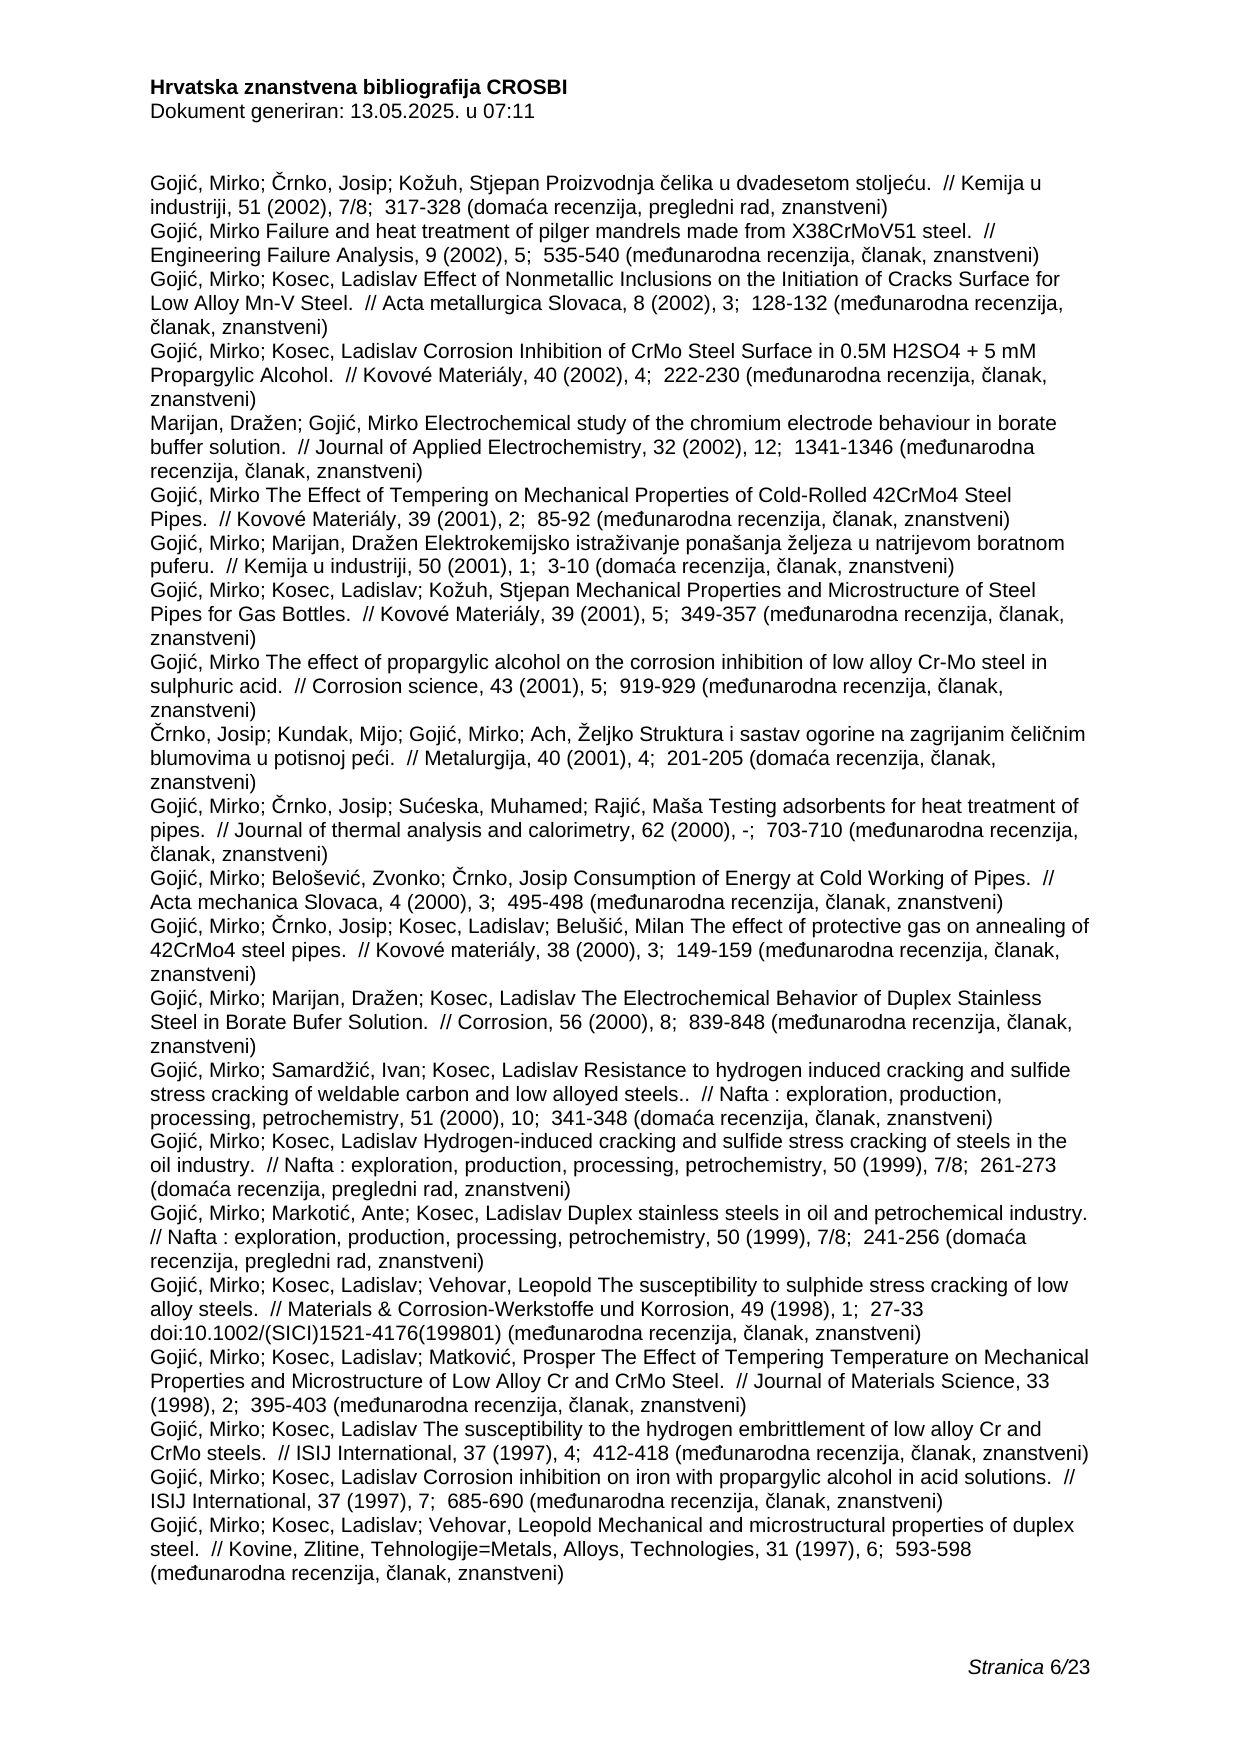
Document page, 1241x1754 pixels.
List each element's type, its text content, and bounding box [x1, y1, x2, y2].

text Gojić, Mirko; Kosec, Ladislav; Vehovar, Leopold [150, 1273, 1090, 1345]
text Gojić, Mirko [150, 219, 1090, 267]
text Gojić, Mirko; Črnko, Josip; Kosec, Ladislav; Belušić, Milan [150, 914, 1090, 986]
text Gojić, Mirko; Kosec, Ladislav [150, 1417, 1090, 1465]
text Gojić, Mirko; Marijan, Dražen; Kosec, Ladislav [150, 986, 1090, 1057]
text Gojić, Mirko [150, 650, 1090, 722]
text Črnko, Josip; Kundak, Mijo; Gojić, Mirko; Ach, Željko [150, 722, 1090, 794]
text Gojić, Mirko; Kosec, Ladislav; Kožuh, Stjepan [150, 578, 1090, 650]
text Gojić, Mirko; Kosec, Ladislav; Vehovar, Leopold [150, 1513, 1090, 1584]
text Gojić, Mirko; Kosec, Ladislav; Matković, Prosper [150, 1345, 1090, 1417]
text Gojić, Mirko; Črnko, Josip; Sućeska, Muhamed; Rajić, Maša [150, 794, 1090, 866]
text Gojić, Mirko; Samardžić, Ivan; Kosec, Ladislav [150, 1057, 1090, 1129]
text Gojić, Mirko; Črnko, Josip; Kožuh, Stjepan [150, 171, 1090, 219]
text Gojić, Mirko; Marijan, Dražen [150, 530, 1090, 578]
text Gojić, Mirko; Belošević, Zvonko; Črnko, Josip [150, 866, 1090, 914]
text Marijan, Dražen; Gojić, Mirko [150, 411, 1090, 482]
text Gojić, Mirko; Kosec, Ladislav [150, 339, 1090, 411]
text Gojić, Mirko; Kosec, Ladislav [150, 1129, 1090, 1201]
text Gojić, Mirko [150, 482, 1090, 530]
text Gojić, Mirko; Kosec, Ladislav [150, 1465, 1090, 1513]
text Gojić, Mirko; Markotić, Ante; Kosec, Ladislav [150, 1201, 1090, 1273]
text Gojić, Mirko; Kosec, Ladislav [150, 267, 1090, 339]
